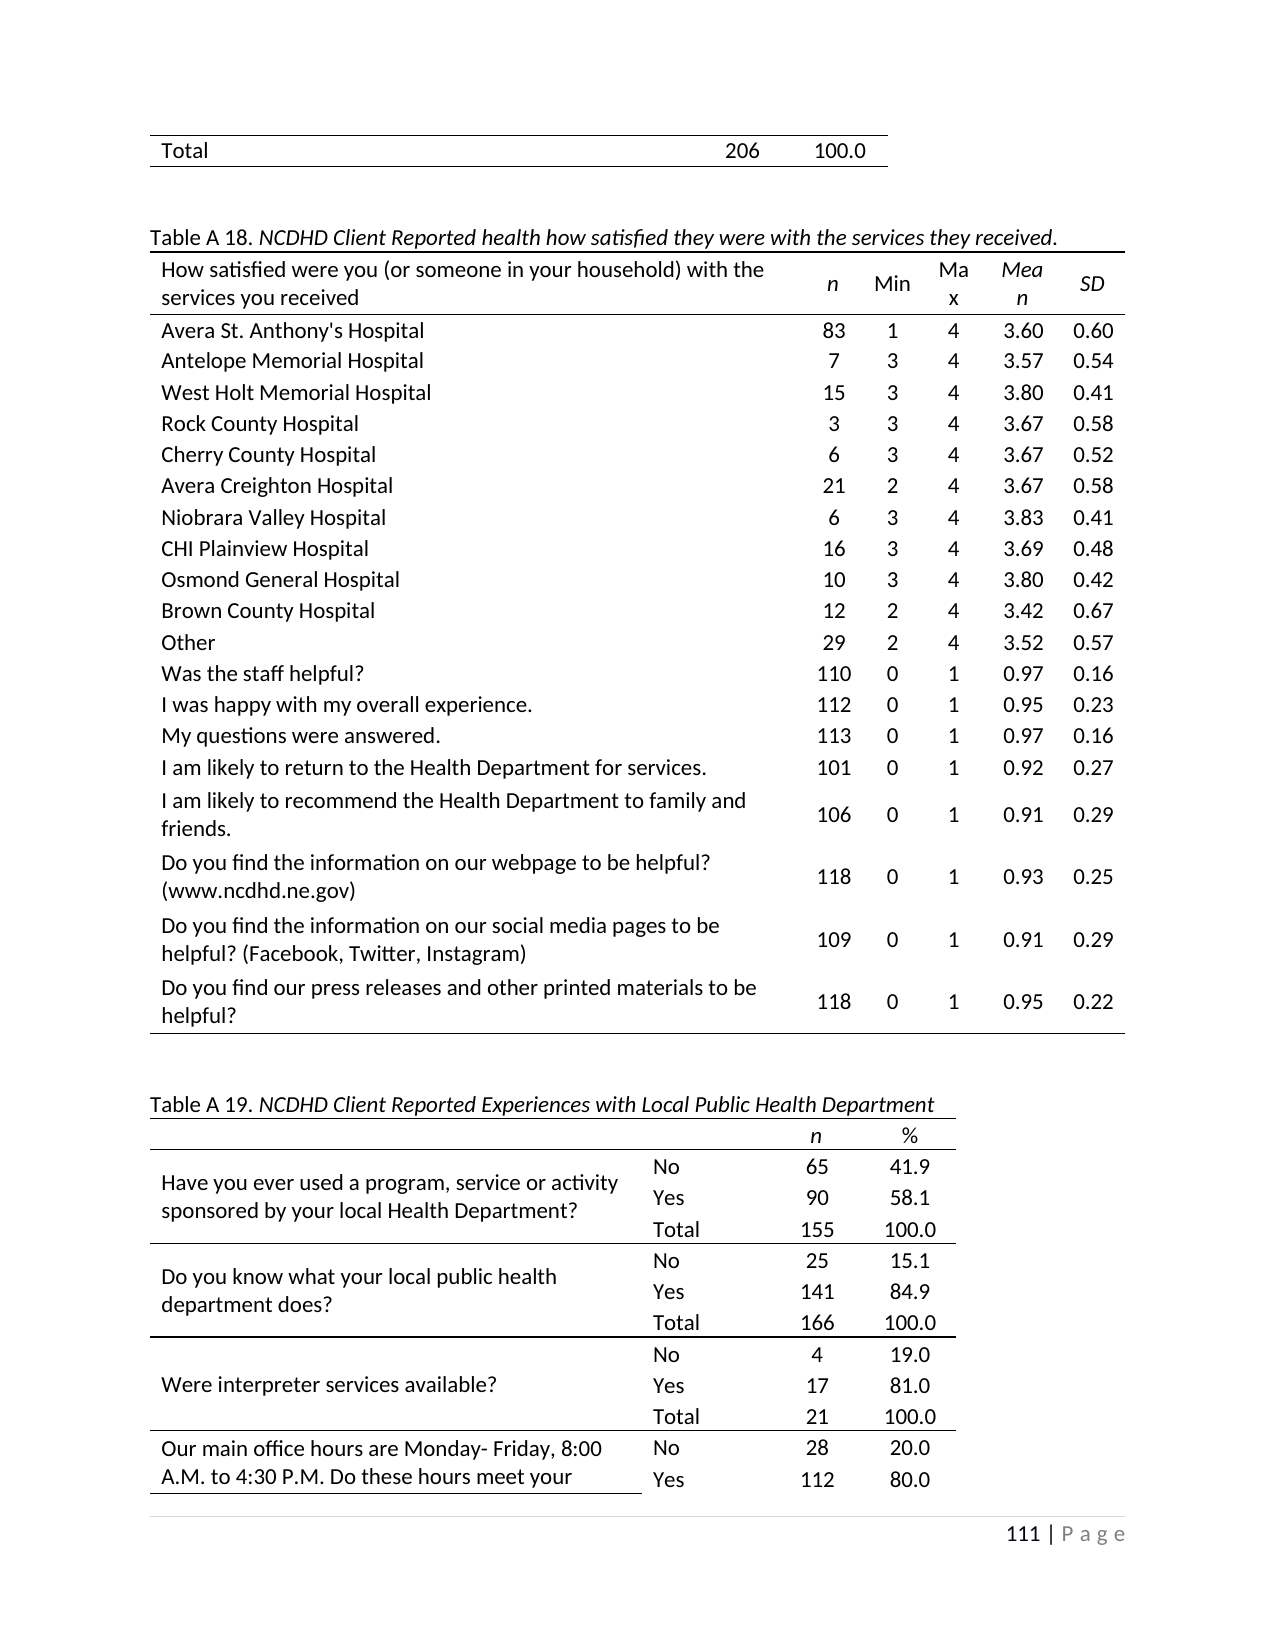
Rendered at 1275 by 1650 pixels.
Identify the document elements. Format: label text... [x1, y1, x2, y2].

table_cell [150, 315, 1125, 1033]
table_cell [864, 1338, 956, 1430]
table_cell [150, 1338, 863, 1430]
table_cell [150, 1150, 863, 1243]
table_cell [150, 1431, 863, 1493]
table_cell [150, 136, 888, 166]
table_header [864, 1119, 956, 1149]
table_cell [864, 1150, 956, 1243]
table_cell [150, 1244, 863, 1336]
text Table A 18. NCDHD Client Reported health how satisfied they were with the services they received. [150, 223, 1125, 251]
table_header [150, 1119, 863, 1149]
text Table A 19. NCDHD Client Reported Experiences with Local Public Health Department [150, 1090, 1125, 1118]
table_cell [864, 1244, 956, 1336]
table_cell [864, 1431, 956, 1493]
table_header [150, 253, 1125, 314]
